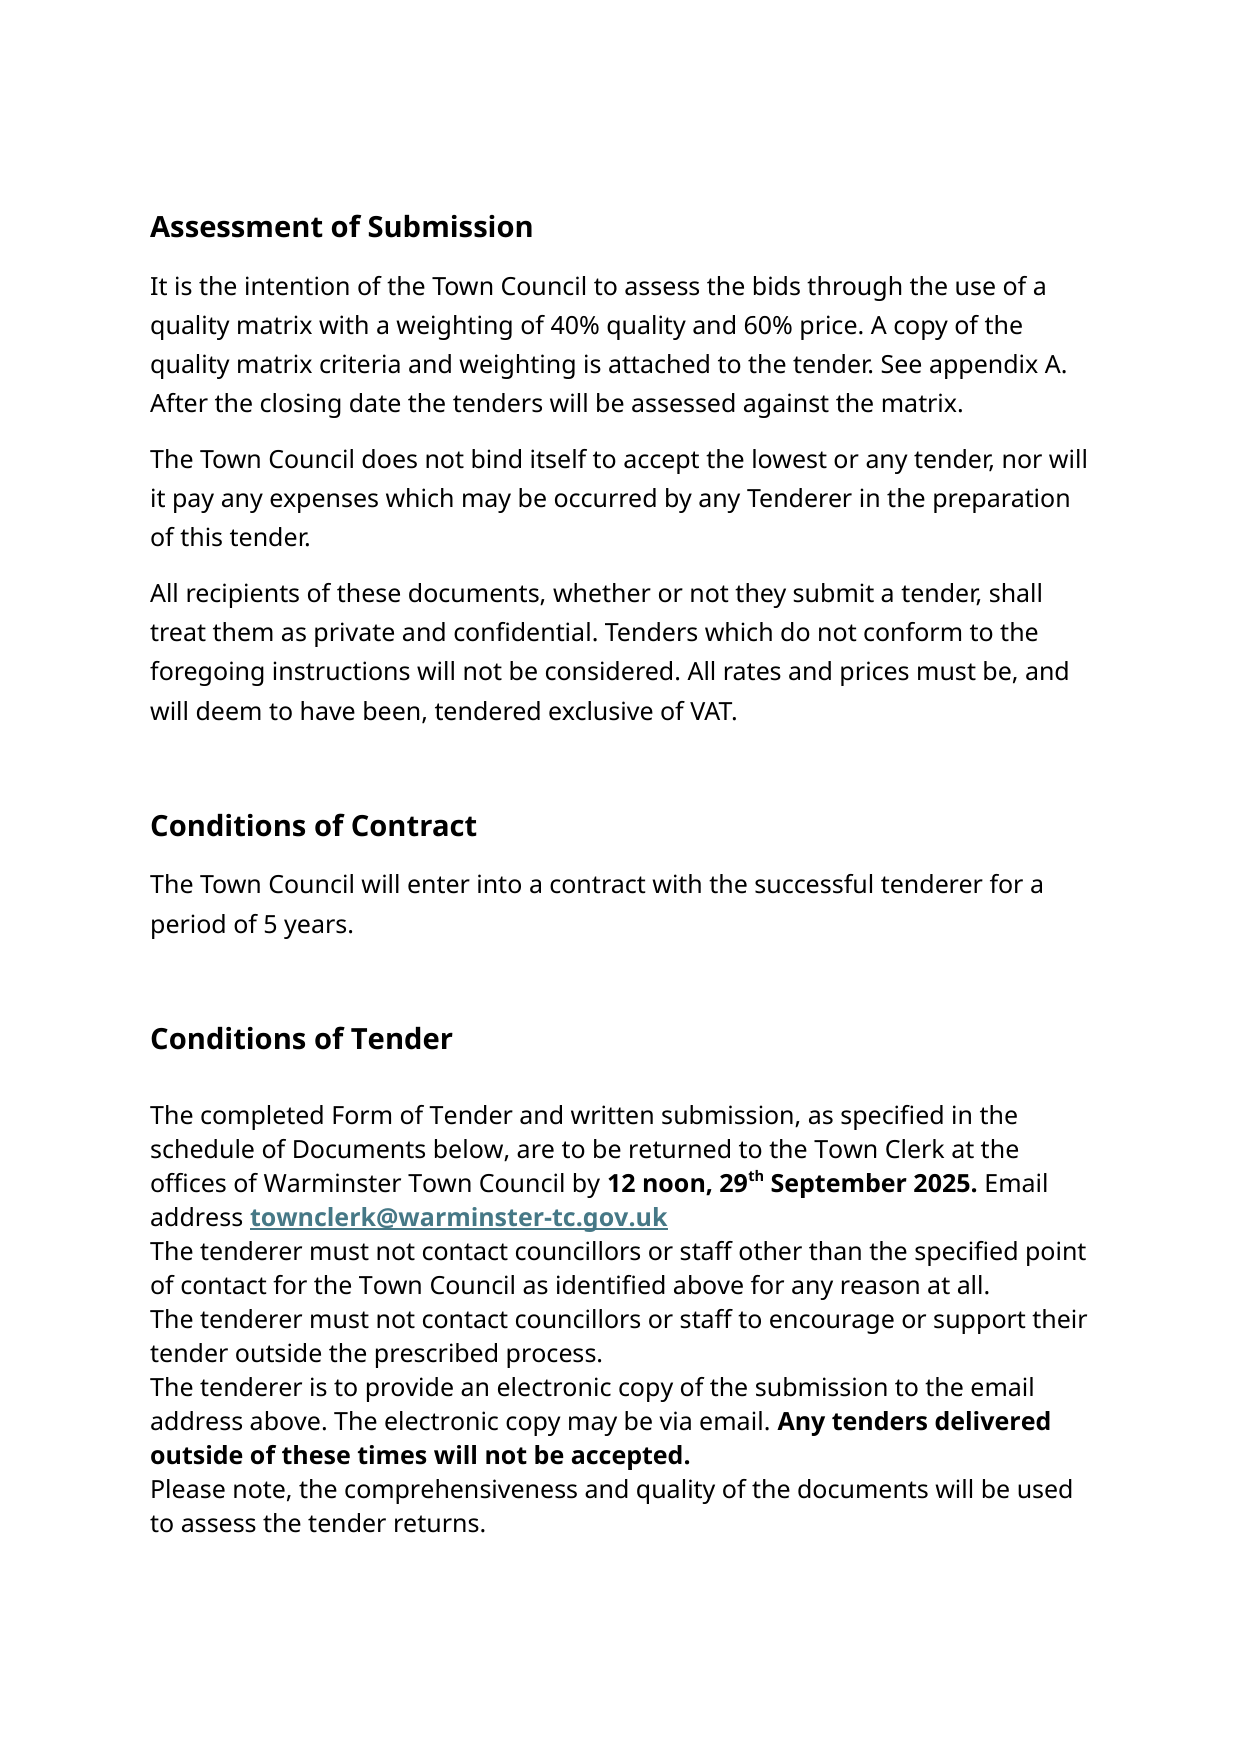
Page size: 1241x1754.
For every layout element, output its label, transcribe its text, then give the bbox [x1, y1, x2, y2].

text Conditions of Contract [150, 805, 1090, 844]
text The Town Council will enter into a contract with the successful tenderer for a period of 5 years. [150, 867, 1090, 940]
text It is the intention of the Town Council to assess the bids through the use of a quality matrix with a weighting of 40% quality and 60% price. A copy of the quality matrix criteria and weighting is attached to the tender. See appendix A. After the closing date the tenders will be assessed against the matrix. [150, 268, 1090, 420]
text Assessment of Submission [150, 206, 1090, 246]
text All recipients of these documents, whether or not they submit a tender, shall treat them as private and confidential. Tenders which do not conform to the foregoing instructions will not be considered. All rates and prices must be, and will deem to have been, tendered exclusive of VAT. [150, 576, 1090, 727]
text The completed Form of Tender and written submission, as specified in the schedule of Documents below, are to be returned to the Town Clerk at the offices of Warminster Town Council by 12 noon, 29th September 2025. Email address townclerk@warminster-tc.gov.uk [150, 1097, 1090, 1233]
text Conditions of Tender [150, 1018, 1090, 1058]
text Please note, the comprehensiveness and quality of the documents will be used to assess the tender returns. [150, 1472, 1090, 1540]
text The Town Council does not bind itself to accept the lowest or any tender, nor will it pay any expenses which may be occurred by any Tenderer in the preparation of this tender. [150, 441, 1090, 554]
text The tenderer must not contact councillors or staff other than the specified point of contact for the Town Council as identified above for any reason at all. [150, 1233, 1090, 1302]
text The tenderer is to provide an electronic copy of the submission to the email address above. The electronic copy may be via email. Any tenders delivered outside of these times will not be accepted. [150, 1370, 1090, 1472]
text The tenderer must not contact councillors or staff to encourage or support their tender outside the prescribed process. [150, 1302, 1090, 1370]
